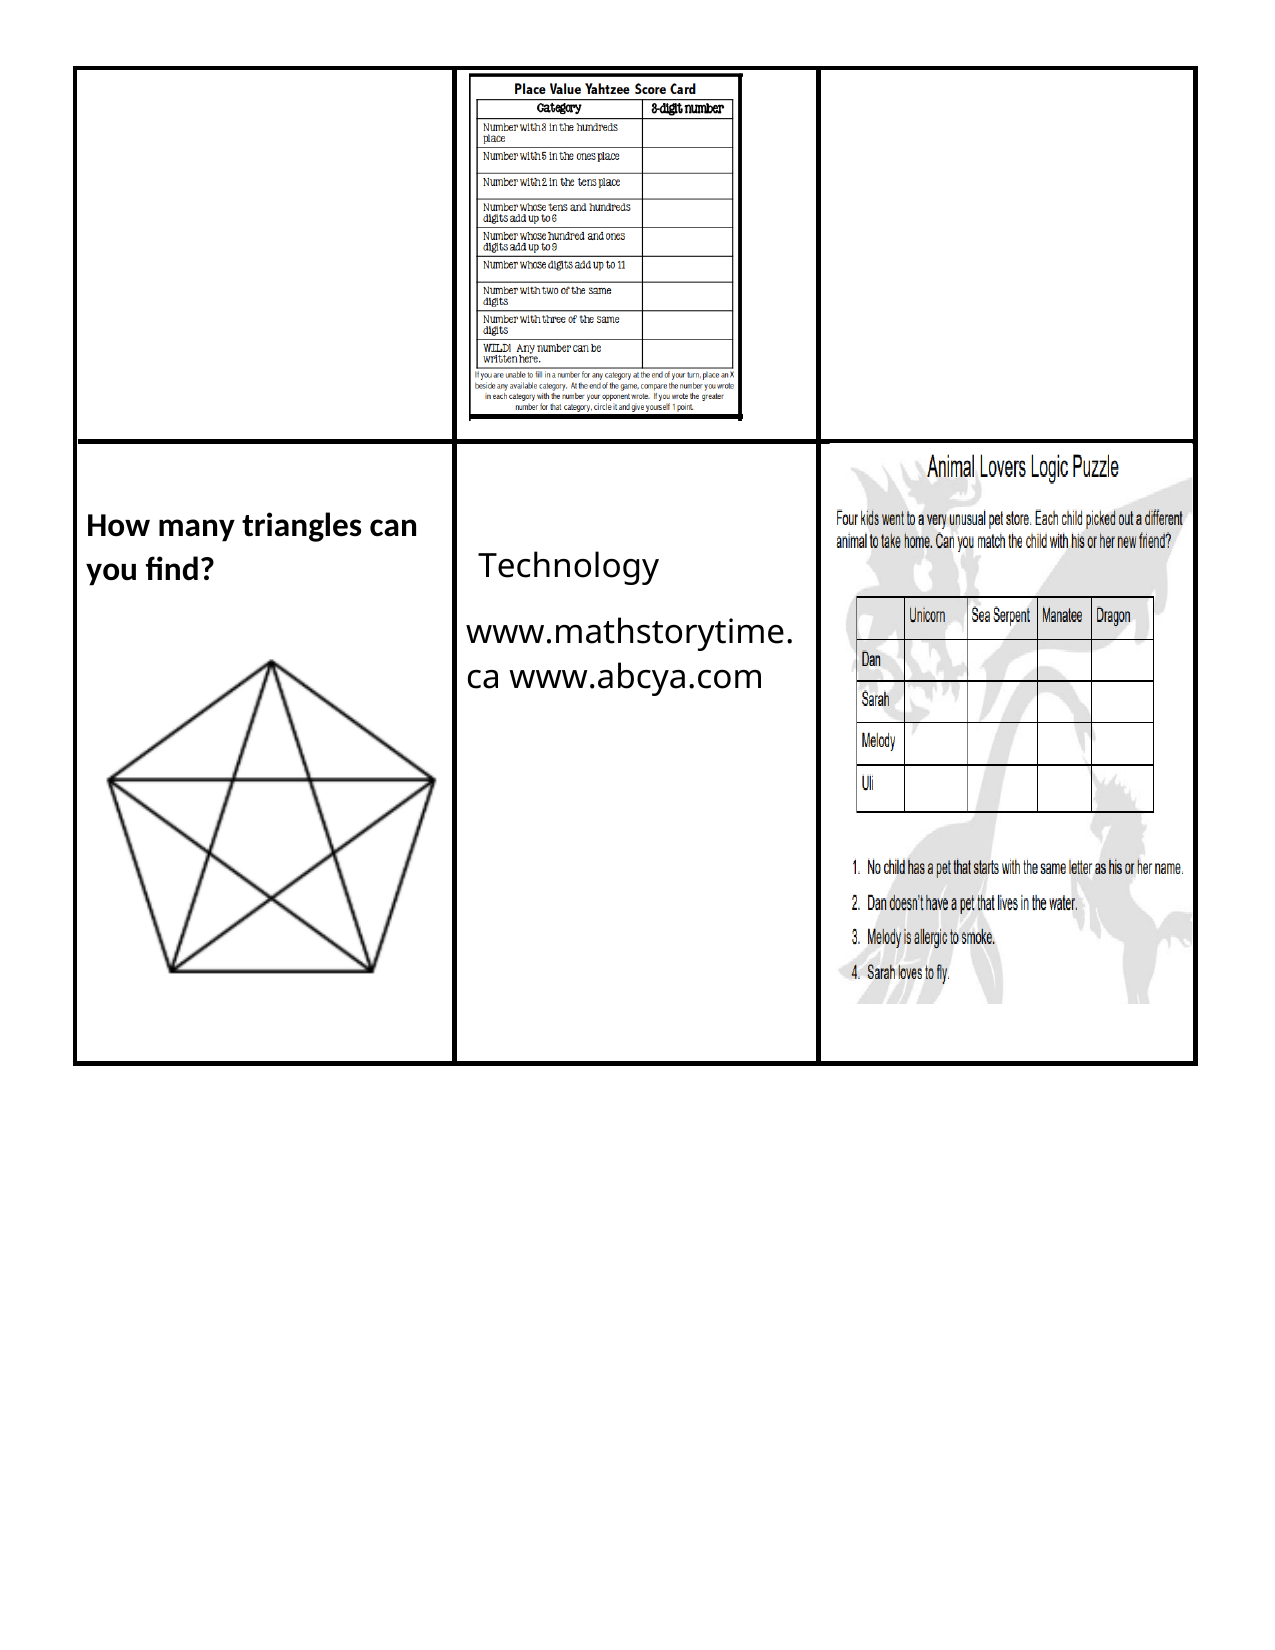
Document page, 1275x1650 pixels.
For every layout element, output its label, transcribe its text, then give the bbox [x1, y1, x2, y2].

table_cell [821, 444, 1193, 1061]
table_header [77, 70, 452, 439]
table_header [821, 70, 1193, 439]
picture [465, 70, 743, 421]
table_cell Technology www.mathstorytime.ca www.abcya.com [457, 444, 816, 1061]
table_cell How many triangles can you find? [77, 440, 452, 1061]
picture [829, 443, 1193, 1004]
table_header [457, 70, 816, 439]
picture [86, 658, 452, 993]
